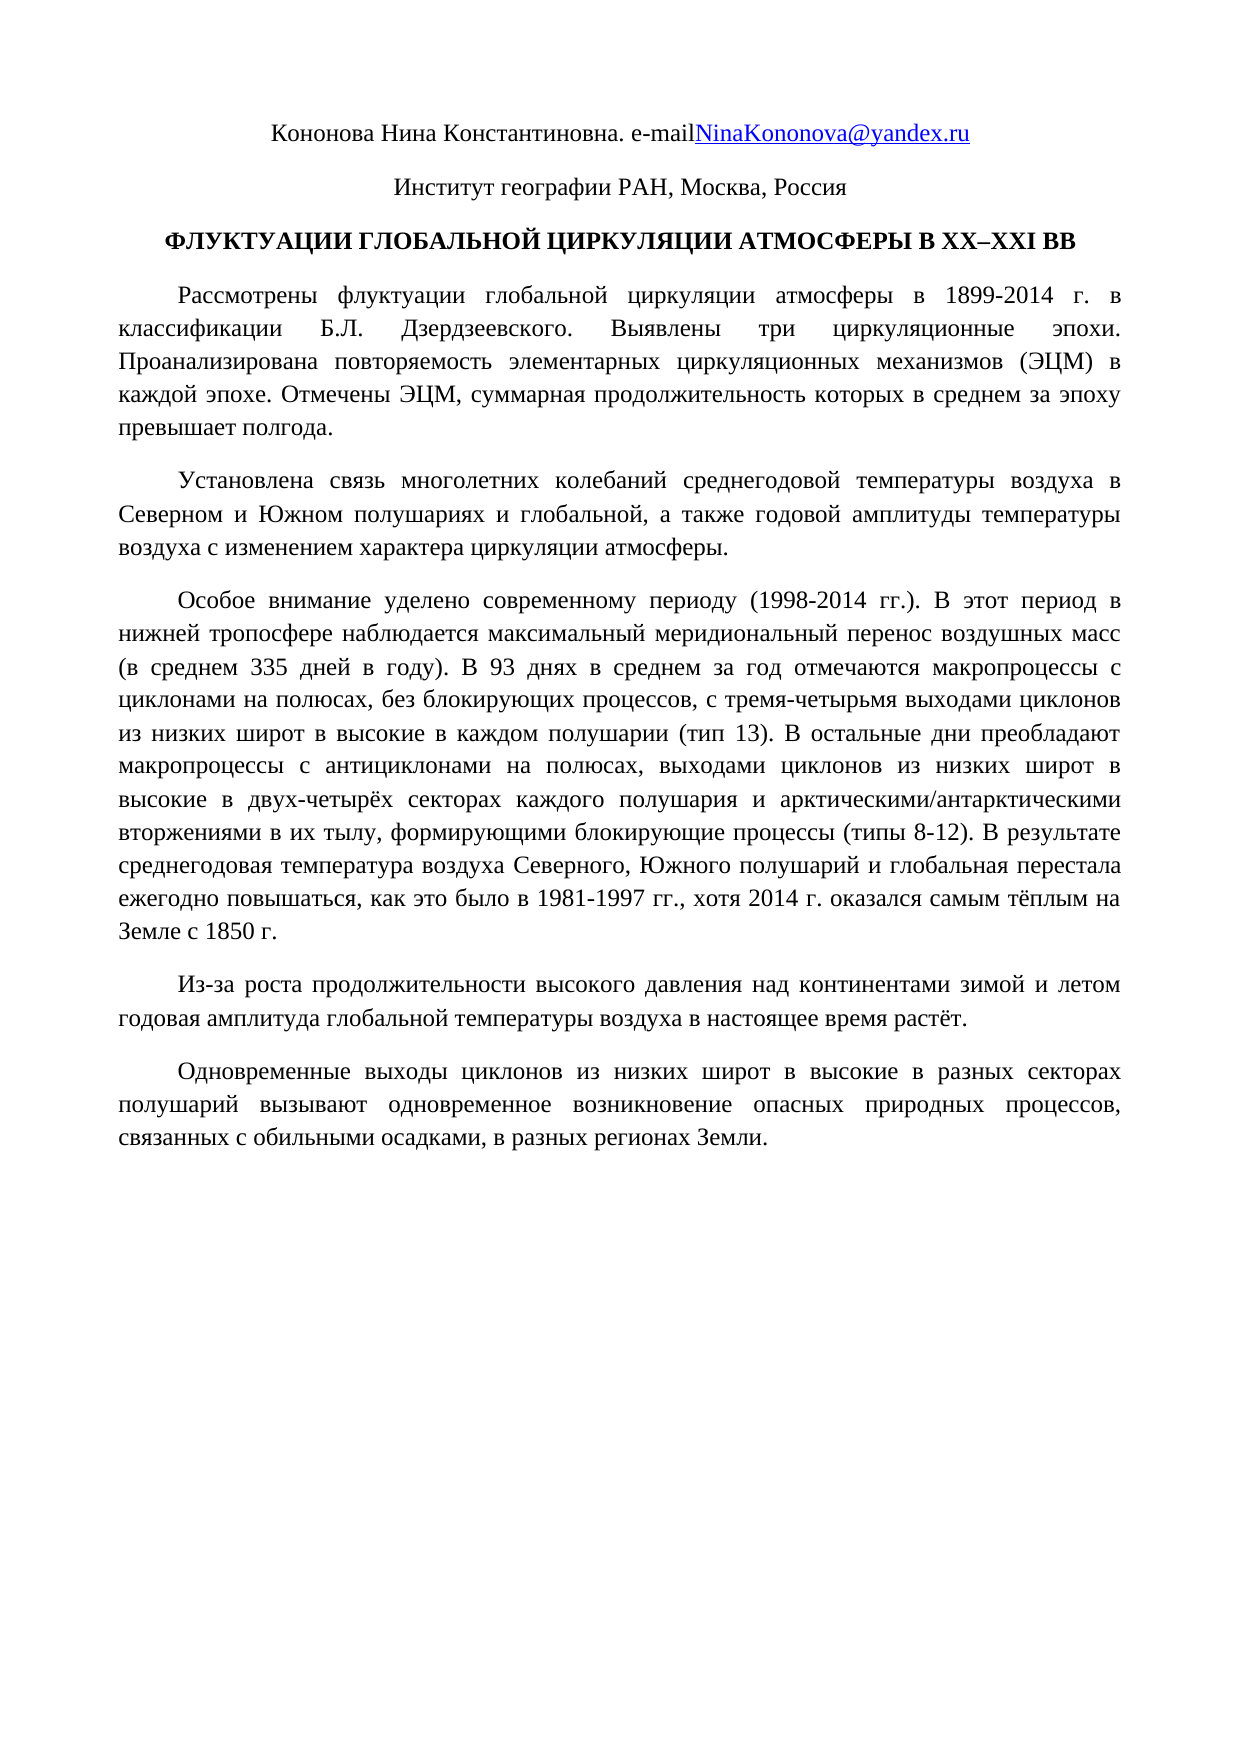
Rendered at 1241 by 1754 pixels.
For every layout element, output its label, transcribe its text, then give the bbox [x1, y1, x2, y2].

text Из-за роста продолжительности высокого давления над континентами зимой и летом годовая амплитуда глобальной температуры воздуха в настоящее время растёт. [118, 969, 1122, 1031]
text Институт географии РАН, Москва, Россия [118, 172, 1122, 201]
text ФЛУКТУАЦИИ ГЛОБАЛЬНОЙ ЦИРКУЛЯЦИИ АТМОСФЕРЫ В ХХ–XXI ВВ [118, 226, 1122, 254]
text Кононова Нина Константиновна. e-mailNinaKononova@yandex.ru [118, 118, 1122, 147]
text Одновременные выходы циклонов из низких широт в высокие в разных секторах полушарий вызывают одновременное возникновение опасных природных процессов, связанных с обильными осадками, в разных регионах Земли. [118, 1056, 1122, 1151]
text Рассмотрены флуктуации глобальной циркуляции атмосферы в 1899-2014 г. в классификации Б.Л. Дзердзеевского. Выявлены три циркуляционные эпохи. Проанализирована повторяемость элементарных циркуляционных механизмов (ЭЦМ) в каждой эпохе. Отмечены ЭЦМ, суммарная продолжительность которых в среднем за эпоху превышает полгода. [118, 280, 1122, 441]
text Особое внимание уделено современному периоду (1998-2014 гг.). В этот период в нижней тропосфере наблюдается максимальный меридиональный перенос воздушных масс (в среднем 335 дней в году). В 93 днях в среднем за год отмечаются макропроцессы с циклонами на полюсах, без блокирующих процессов, с тремя-четырьмя выходами циклонов из низких широт в высокие в каждом полушарии (тип 13). В остальные дни преобладают макропроцессы с антициклонами на полюсах, выходами циклонов из низких широт в высокие в двух-четырёх секторах каждого полушария и арктическими/антарктическими вторжениями в их тылу, формирующими блокирующие процессы (типы 8-12). В результате среднегодовая температура воздуха Северного, Южного полушарий и глобальная перестала ежегодно повышаться, как это было в 1981-1997 гг., хотя 2014 г. оказался самым тёплым на Земле с 1850 г. [118, 586, 1122, 944]
text Установлена связь многолетних колебаний среднегодовой температуры воздуха в Северном и Южном полушариях и глобальной, а также годовой амплитуды температуры воздуха с изменением характера циркуляции атмосферы. [118, 466, 1122, 560]
